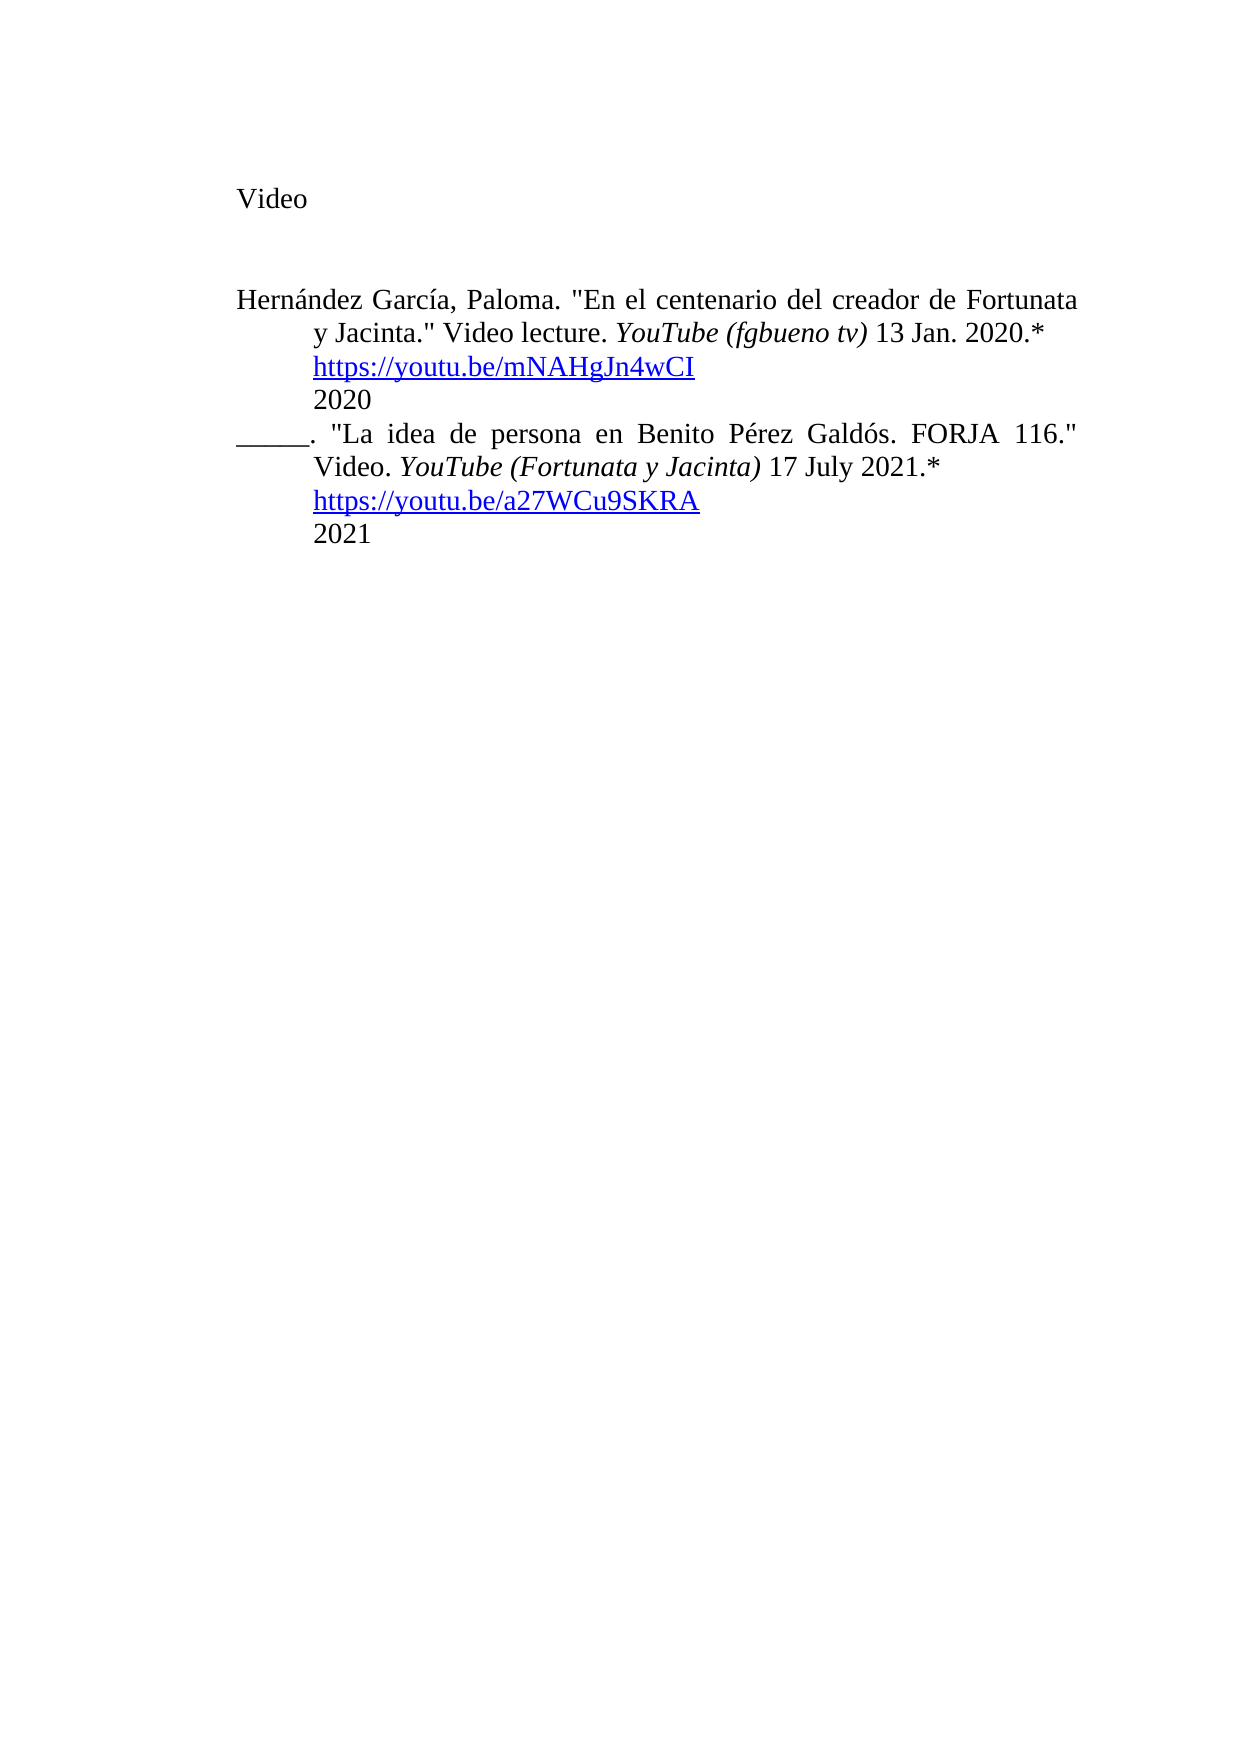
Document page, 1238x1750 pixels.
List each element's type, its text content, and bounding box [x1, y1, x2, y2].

text https://youtu.be/a27WCu9SKRA [236, 483, 1078, 517]
text _____. "La idea de persona en Benito Pérez Galdós. FORJA 116." Video. YouTube (Fortunata y Jacinta) 17 July 2021.* [236, 416, 1078, 483]
text Hernández García, Paloma. "En el centenario del creador de Fortunata y Jacinta." Video lecture. YouTube (fgbueno tv) 13 Jan. 2020.* [236, 282, 1078, 349]
text https://youtu.be/mNAHgJn4wCI [313, 349, 1078, 382]
text 2021 [236, 517, 1078, 550]
text Video [236, 181, 1078, 215]
text 2020 [236, 382, 1078, 416]
